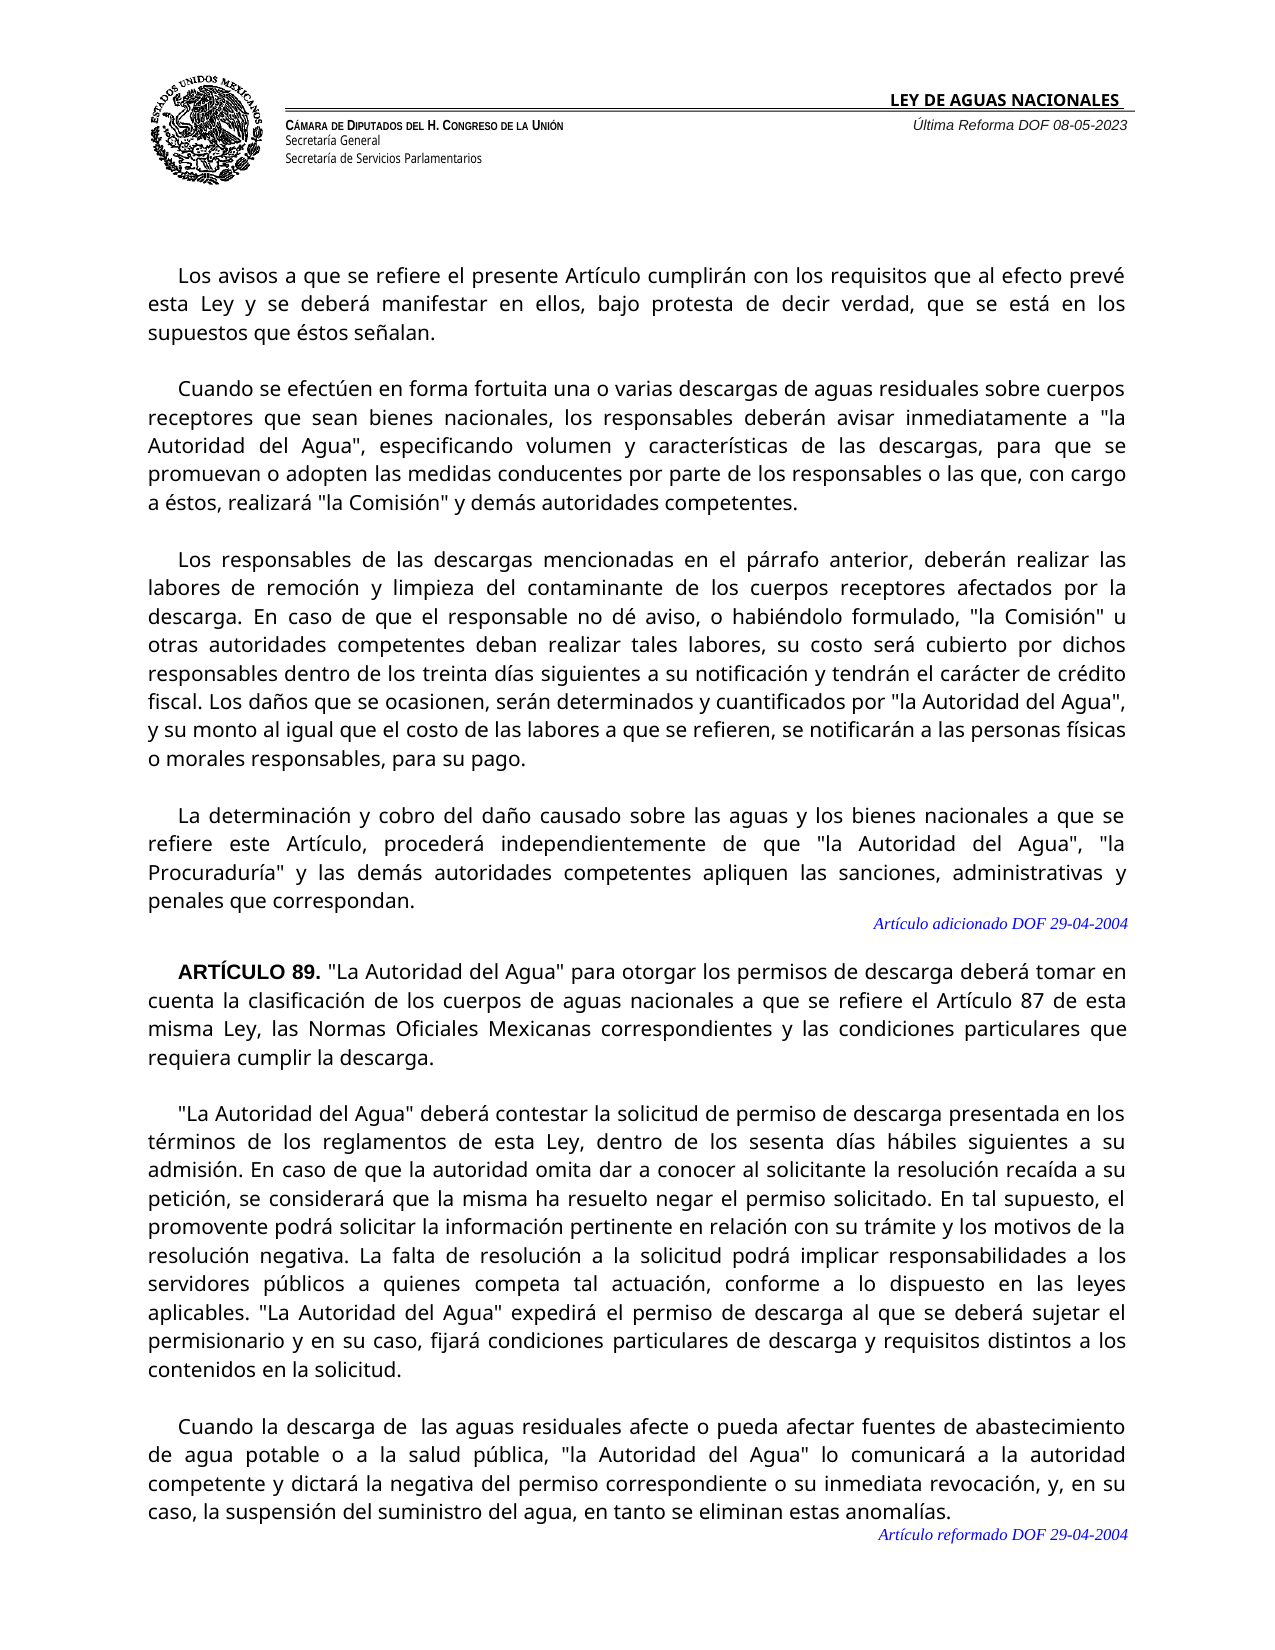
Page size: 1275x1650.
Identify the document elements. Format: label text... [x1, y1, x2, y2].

text Cuando se efectúen en forma fortuita una o varias descargas de aguas residuales sobre cuerpos receptores que sean bienes nacionales, los responsables deberán avisar inmediatamente a "la Autoridad del Agua", especificando volumen y características de las descargas, para que se promuevan o adopten las medidas conducentes por parte de los responsables o las que, con cargo a éstos, realizará "la Comisión" y demás autoridades competentes. [148, 374, 1127, 516]
text Artículo adicionado DOF 29-04-2004 [135, 914, 1128, 934]
text "La Autoridad del Agua" deberá contestar la solicitud de permiso de descarga presentada en los términos de los reglamentos de esta Ley, dentro de los sesenta días hábiles siguientes a su admisión. En caso de que la autoridad omita dar a conocer al solicitante la resolución recaída a su petición, se considerará que la misma ha resuelto negar el permiso solicitado. En tal supuesto, el promovente podrá solicitar la información pertinente en relación con su trámite y los motivos de la resolución negativa. La falta de resolución a la solicitud podrá implicar responsabilidades a los servidores públicos a quienes competa tal actuación, conforme a lo dispuesto en las leyes aplicables. "La Autoridad del Agua" expedirá el permiso de descarga al que se deberá sujetar el permisionario y en su caso, fijará condiciones particulares de descarga y requisitos distintos a los contenidos en la solicitud. [148, 1099, 1127, 1383]
text ARTÍCULO 89. "La Autoridad del Agua" para otorgar los permisos de descarga deberá tomar en cuenta la clasificación de los cuerpos de aguas nacionales a que se refiere el Artículo 87 de esta misma Ley, las Normas Oficiales Mexicanas correspondientes y las condiciones particulares que requiera cumplir la descarga. [148, 957, 1128, 1071]
text Cuando la descarga de las aguas residuales afecte o pueda afectar fuentes de abastecimiento de agua potable o a la salud pública, "la Autoridad del Agua" lo comunicará a la autoridad competente y dictará la negativa del permiso correspondiente o su inmediata revocación, y, en su caso, la suspensión del suministro del agua, en tanto se eliminan estas anomalías. [148, 1412, 1127, 1526]
text La determinación y cobro del daño causado sobre las aguas y los bienes nacionales a que se refiere este Artículo, procederá independientemente de que "la Autoridad del Agua", "la Procuraduría" y las demás autoridades competentes apliquen las sanciones, administrativas y penales que correspondan. [148, 801, 1127, 914]
text Los responsables de las descargas mencionadas en el párrafo anterior, deberán realizar las labores de remoción y limpieza del contaminante de los cuerpos receptores afectados por la descarga. En caso de que el responsable no dé aviso, o habiéndolo formulado, "la Comisión" u otras autoridades competentes deban realizar tales labores, su costo será cubierto por dichos responsables dentro de los treinta días siguientes a su notificación y tendrán el carácter de crédito fiscal. Los daños que se ocasionen, serán determinados y cuantificados por "la Autoridad del Agua", y su monto al igual que el costo de las labores a que se refieren, se notificarán a las personas físicas o morales responsables, para su pago. [148, 545, 1127, 772]
picture [150, 75, 263, 185]
text Los avisos a que se refiere el presente Artículo cumplirán con los requisitos que al efecto prevé esta Ley y se deberá manifestar en ellos, bajo protesta de decir verdad, que se está en los supuestos que éstos señalan. [148, 261, 1127, 346]
text Artículo reformado DOF 29-04-2004 [135, 1526, 1128, 1544]
